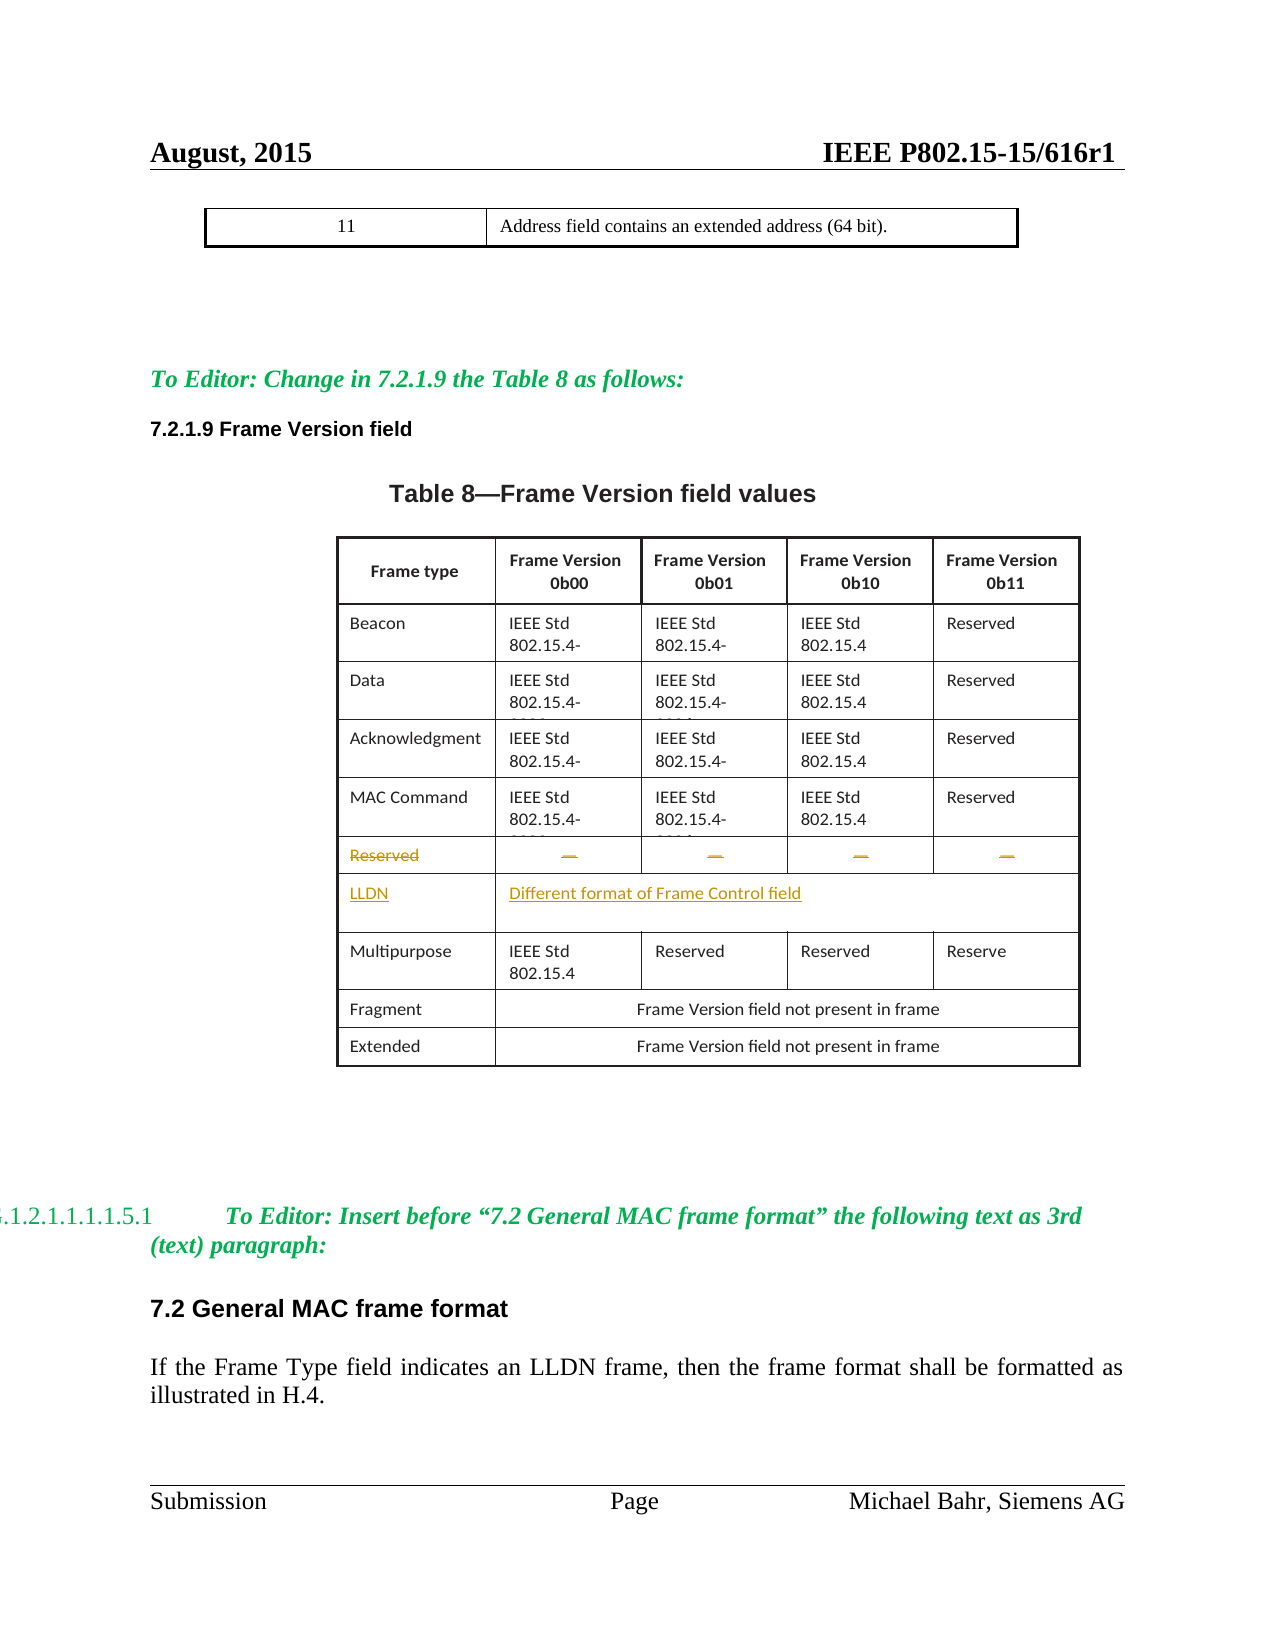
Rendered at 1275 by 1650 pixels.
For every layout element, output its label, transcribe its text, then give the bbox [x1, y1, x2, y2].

text To Editor: Change in 7.2.1.9 the Table 8 as follows: [150, 364, 1125, 393]
text 7.2.1.9 Frame Version field [150, 417, 1125, 441]
text 7.2 General MAC frame format [150, 1294, 1125, 1323]
text Table 8—Frame Version field values [150, 478, 1102, 507]
subtitle To Editor: Insert before “7.2 General MAC frame format” the following text as 3rd (text) paragraph: [0, 1201, 1125, 1258]
table_cell 11 [207, 209, 486, 245]
table_cell Address field contains an extended address (64 bit). [487, 209, 1016, 245]
